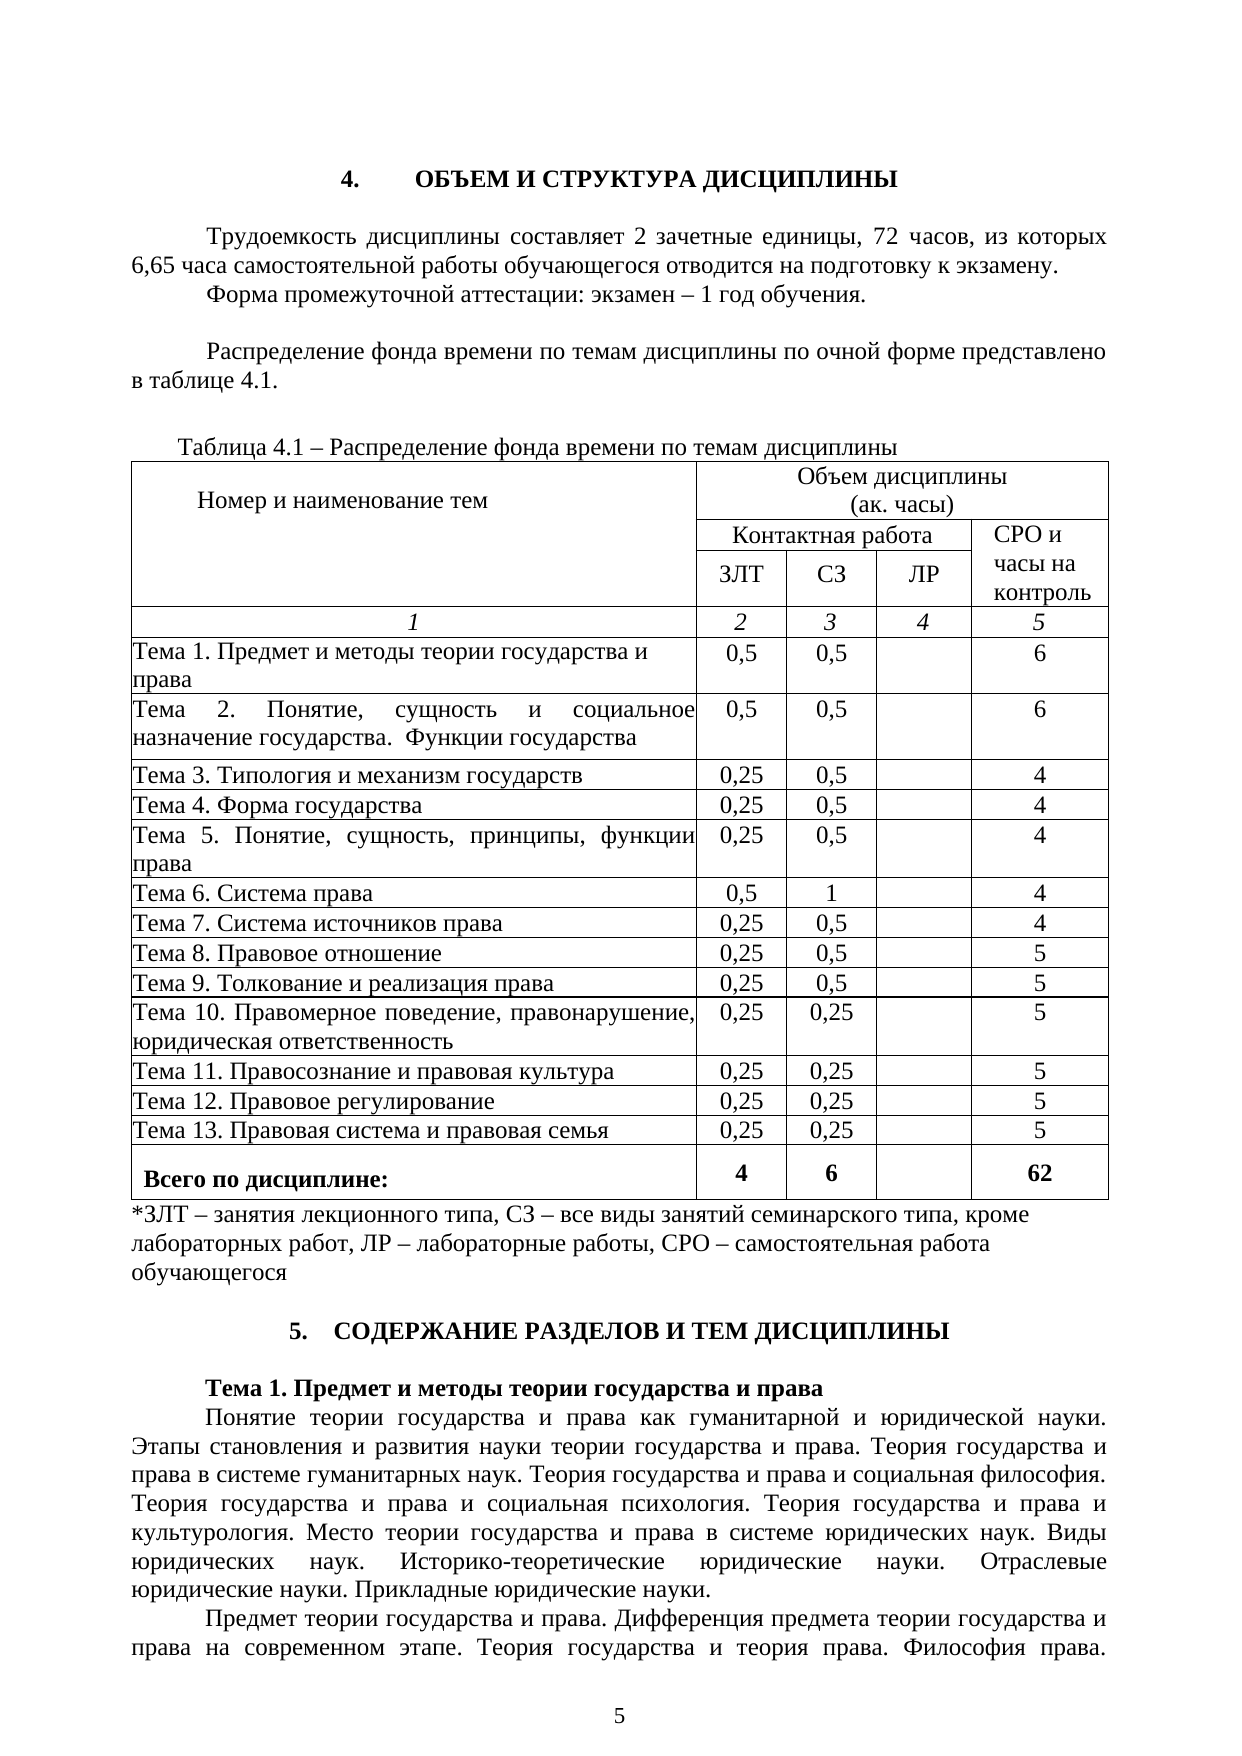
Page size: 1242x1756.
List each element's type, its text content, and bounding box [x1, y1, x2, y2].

table_cell 0,25 [787, 1116, 876, 1144]
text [131, 1603, 1107, 1661]
table_header Номер и наименование тем [132, 462, 696, 606]
text *ЗЛТ – занятия лекционного типа, СЗ – все виды занятий семинарского типа, кроме лабораторных работ, ЛР – лабораторные работы, СРО – самостоятельная работа обучающегося [131, 1200, 1065, 1286]
text Распределение фонда времени по темам дисциплины по очной форме представлено в таблице 4.1. [131, 336, 1107, 394]
text Трудоемкость дисциплины составляет 2 зачетные единицы, 72 часов, из которых 6,65 часа самостоятельной работы обучающегося отводится на подготовку к экзамену. [131, 221, 1107, 279]
table_cell Тема 9. Толкование и реализация права [132, 968, 696, 996]
table_cell 1 [787, 878, 876, 907]
table_cell 0,25 [697, 790, 786, 819]
table_cell 0,5 [787, 968, 876, 996]
table_cell 0,25 [697, 1086, 786, 1114]
table_cell 5 [972, 998, 1108, 1055]
table_cell [877, 878, 971, 907]
table_cell [877, 908, 971, 937]
table_header Объем дисциплины (ак. часы) [697, 462, 1108, 518]
table_cell [877, 998, 971, 1055]
table_cell Тема 6. Система права [132, 878, 696, 907]
text Тема 1. Предмет и методы теории государства и права [131, 1373, 1107, 1402]
text Форма промежуточной аттестации: экзамен – 1 год обучения. [131, 279, 1107, 308]
list ОБЪЕМ И СТРУКТУРА ДИСЦИПЛИНЫ [131, 164, 1107, 193]
table_cell Тема 13. Правовая система и правовая семья [132, 1116, 696, 1144]
table_cell 0,5 [787, 694, 876, 759]
table_cell Тема 11. Правосознание и правовая культура [132, 1056, 696, 1085]
table_cell [877, 1056, 971, 1085]
table_cell 0,25 [787, 1056, 876, 1085]
table_cell 4 [972, 908, 1108, 937]
table_cell 4 [972, 820, 1108, 877]
table_cell 0,5 [787, 908, 876, 937]
table_cell Тема 4. Форма государства [132, 790, 696, 819]
table_cell 0,5 [787, 820, 876, 877]
table_cell 0,25 [697, 908, 786, 937]
table_cell Всего по дисциплине: [132, 1145, 696, 1198]
table_cell Тема 10. Правомерное поведение, правонарушение, юридическая ответственность [132, 998, 696, 1055]
table_cell [877, 938, 971, 967]
table_cell Тема 2. Понятие, сущность и социальное назначение государства. Функции государства [132, 694, 696, 759]
table_cell Тема 5. Понятие, сущность, принципы, функции права [132, 820, 696, 877]
table_cell 0,25 [697, 1056, 786, 1085]
table_cell [877, 638, 971, 693]
table_cell 5 [972, 1056, 1108, 1085]
table_cell ЛР [877, 551, 971, 606]
table_cell 4 [972, 760, 1108, 789]
table_cell 0,5 [787, 938, 876, 967]
table_cell 4 [972, 790, 1108, 819]
table_cell 0,5 [787, 638, 876, 693]
table_cell 6 [972, 638, 1108, 693]
table_cell Тема 1. Предмет и методы теории государства и права [132, 638, 696, 693]
text Понятие теории государства и права как гуманитарной и юридической науки. Этапы становления и развития науки теории государства и права. Теория государства и права в системе гуманитарных наук. Теория государства и права и социальная философия. Теория государства и права и социальная психология. Теория государства и права и культурология. Место теории государства и права в системе юридических наук. Виды юридических наук. Историко-теоретические юридические науки. Отраслевые юридические науки. Прикладные юридические науки. [131, 1402, 1107, 1603]
table_cell 5 [972, 938, 1108, 967]
table_cell 0,25 [697, 820, 786, 877]
table_cell [877, 968, 971, 996]
table_cell СРО и часы на контроль [972, 520, 1108, 606]
text Таблица 4.1 – Распределение фонда времени по темам дисциплины [177, 432, 1107, 461]
table_cell 0,25 [697, 968, 786, 996]
table_cell 0,5 [697, 878, 786, 907]
table_cell 4 [697, 1145, 786, 1198]
table_cell [877, 694, 971, 759]
table_cell Тема 12. Правовое регулирование [132, 1086, 696, 1114]
list СОДЕРЖАНИЕ РАЗДЕЛОВ И ТЕМ ДИСЦИПЛИНЫ [131, 1316, 1107, 1344]
table_cell 5 [972, 968, 1108, 996]
table_cell 6 [972, 694, 1108, 759]
table_cell 3 [787, 607, 876, 637]
table_cell 2 [697, 607, 786, 637]
table_cell [877, 1116, 971, 1144]
table_cell 6 [787, 1145, 876, 1198]
table_cell 0,25 [787, 1086, 876, 1114]
table_cell 5 [972, 1116, 1108, 1144]
table_cell 0,25 [697, 760, 786, 789]
table_cell [877, 790, 971, 819]
table_cell 0,5 [787, 790, 876, 819]
table_cell 0,25 [697, 1116, 786, 1144]
table_cell Тема 7. Система источников права [132, 908, 696, 937]
table_cell ЗЛТ [697, 551, 786, 606]
table_cell [877, 820, 971, 877]
table_cell [877, 760, 971, 789]
table_cell СЗ [787, 551, 876, 606]
table_cell 0,25 [697, 998, 786, 1055]
table_cell 5 [972, 1086, 1108, 1114]
table_cell 0,25 [697, 938, 786, 967]
table_cell Контактная работа [697, 520, 971, 549]
table_cell [877, 1145, 971, 1198]
table_cell 0,5 [697, 694, 786, 759]
table_cell 4 [972, 878, 1108, 907]
table_cell 4 [877, 607, 971, 637]
table_cell 5 [972, 607, 1108, 637]
table_cell Тема 3. Типология и механизм государств [132, 760, 696, 789]
table_cell [877, 1086, 971, 1114]
table_cell 62 [972, 1145, 1108, 1198]
table_cell 0,25 [787, 998, 876, 1055]
table_cell Тема 8. Правовое отношение [132, 938, 696, 967]
table_cell 0,5 [697, 638, 786, 693]
table_cell 0,5 [787, 760, 876, 789]
table_cell 1 [132, 607, 696, 637]
